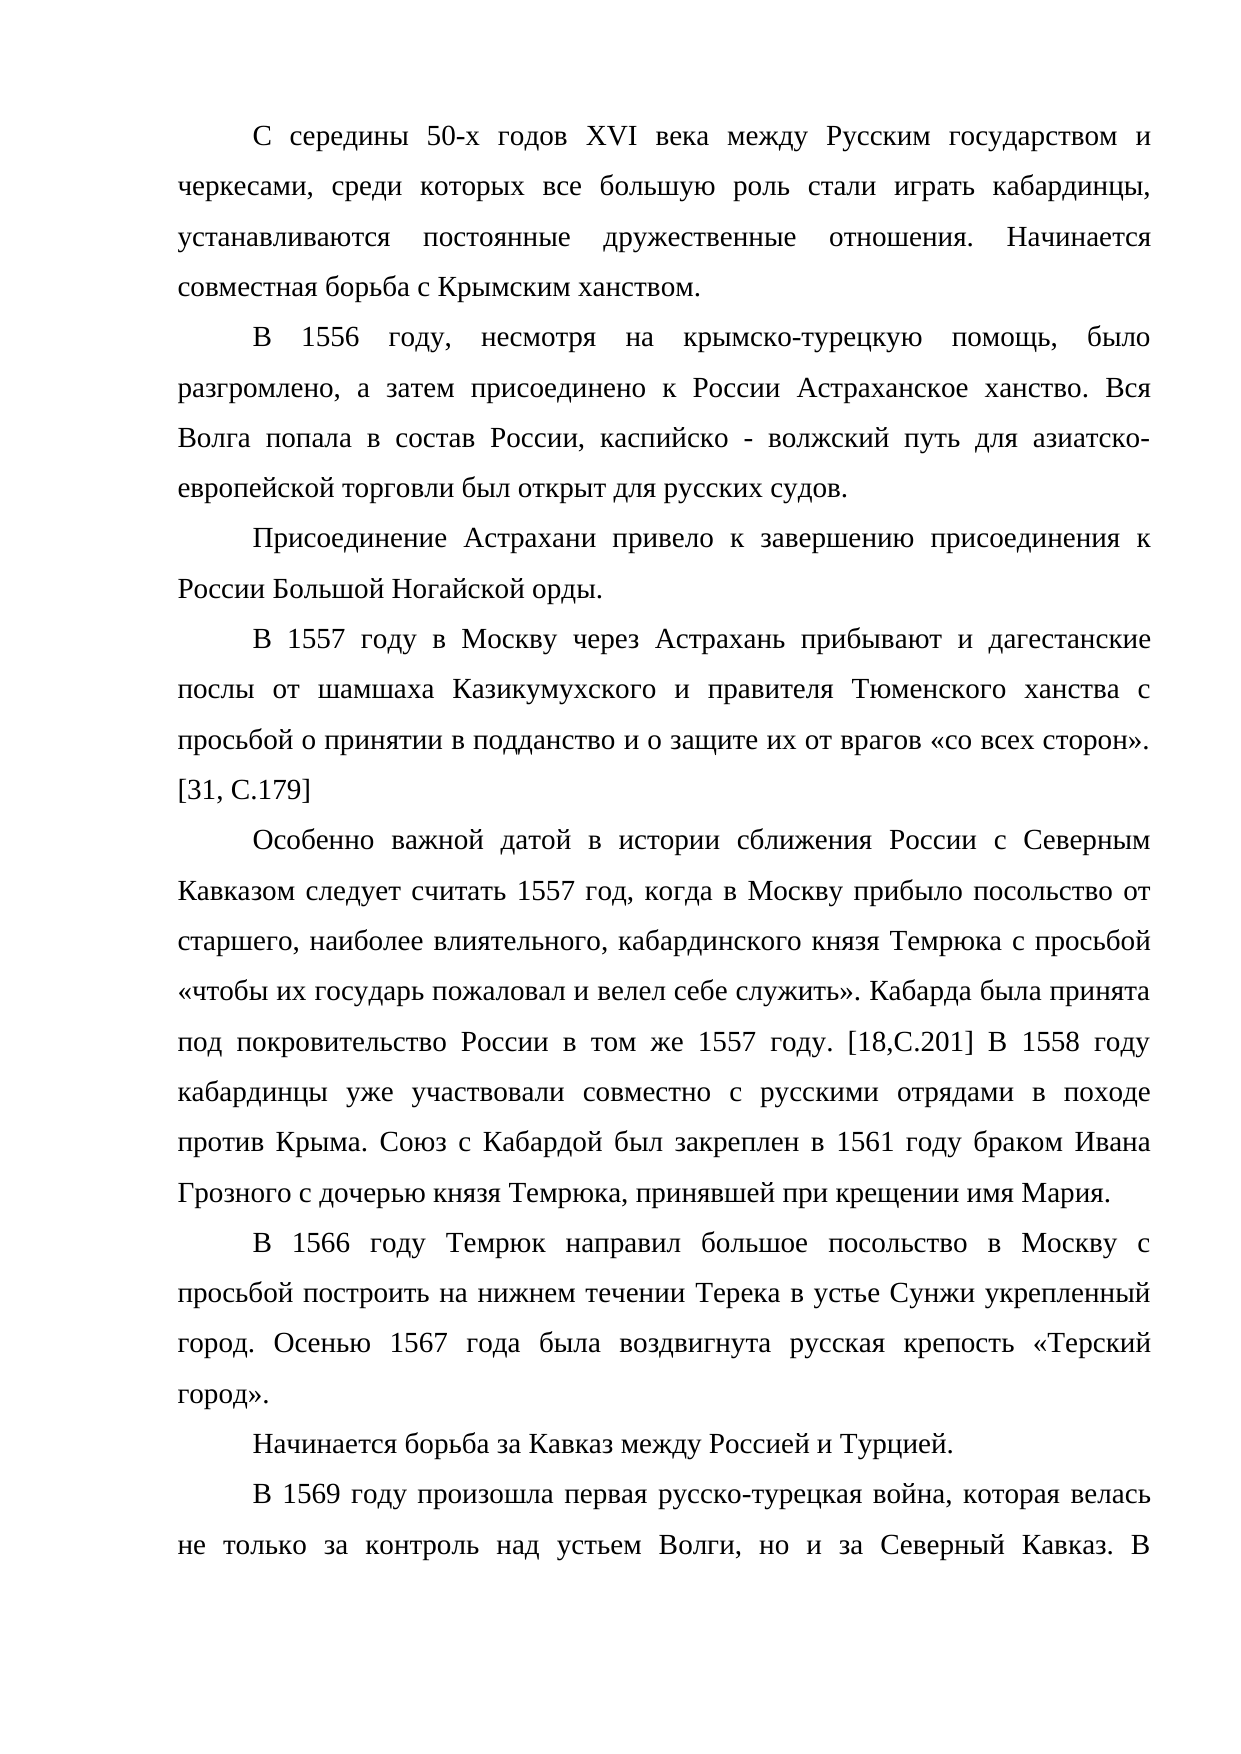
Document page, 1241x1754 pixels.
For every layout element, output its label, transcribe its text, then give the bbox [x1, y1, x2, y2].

text Начинается борьба за Кавказ между Россией и Турцией. [177, 1426, 1152, 1460]
text В 1566 году Темрюк направил большое посольство в Москву с просьбой построить на нижнем течении Терека в устье Сунжи укрепленный город. Осенью 1567 года была воздвигнута русская крепость «Терский город». [177, 1225, 1152, 1409]
text Присоединение Астрахани привело к завершению присоединения к России Большой Ногайской орды. [177, 521, 1152, 604]
text С середины 50-х годов XVI века между Русским государством и черкесами, среди которых все большую роль стали играть кабардинцы, устанавливаются постоянные дружественные отношения. Начинается совместная борьба с Крымским ханством. [177, 118, 1152, 303]
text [177, 1477, 1152, 1560]
text В 1556 году, несмотря на крымско-турецкую помощь, было разгромлено, а затем присоединено к России Астраханское ханство. Вся Волга попала в состав России, каспийско - волжский путь для азиатско-европейской торговли был открыт для русских судов. [177, 319, 1152, 504]
text Особенно важной датой в истории сближения России с Северным Кавказом следует считать 1557 год, когда в Москву прибыло посольство от старшего, наиболее влиятельного, кабардинского князя Темрюка с просьбой «чтобы их государь пожаловал и велел себе служить». Кабарда была принята под покровительство России в том же 1557 году. [18,С.201] В 1558 году кабардинцы уже участвовали совместно с русскими отрядами в походе против Крыма. Союз с Кабардой был закреплен в 1561 году браком Ивана Грозного с дочерью князя Темрюка, принявшей при крещении имя Мария. [177, 822, 1152, 1208]
text В 1557 году в Москву через Астрахань прибывают и дагестанские послы от шамшаха Казикумухского и правителя Тюменского ханства с просьбой о принятии в подданство и о защите их от врагов «со всех сторон».[31, С.179] [177, 621, 1152, 806]
